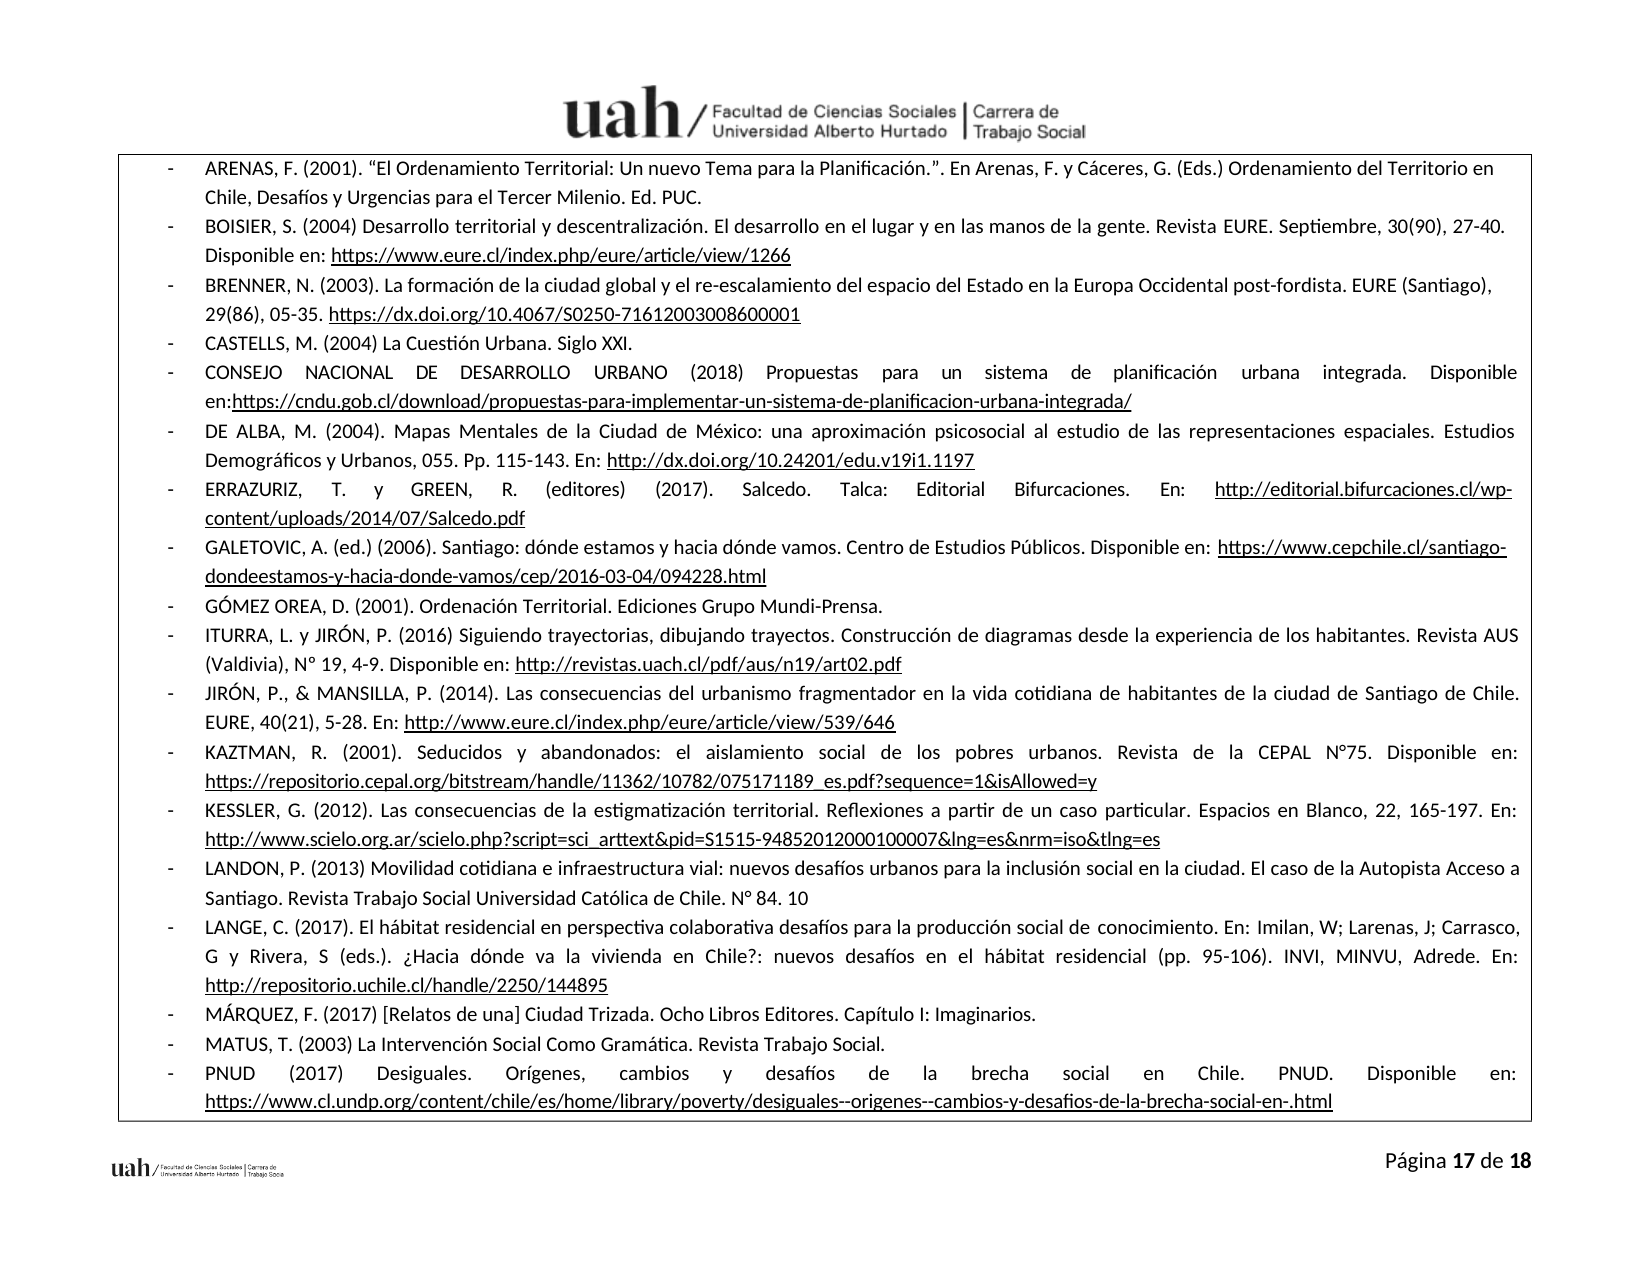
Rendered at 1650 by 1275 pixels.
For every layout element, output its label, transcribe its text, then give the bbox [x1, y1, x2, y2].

list ERRAZURIZ, T. y GREEN, R. (editores) (2017). Salcedo. Talca: Editorial Bifurcaciones. En: http://editorial.bifurcaciones.cl/wp- content/uploads/2014/07/Salcedo.pdf [167, 476, 1521, 531]
list GÓMEZ OREA, D. (2001). Ordenación Territorial. Ediciones Grupo Mundi-Prensa. [167, 593, 1537, 618]
list ARENAS, F. (2001). “El Ordenamiento Territorial: Un nuevo Tema para la Planificación.”. En Arenas, F. y Cáceres, G. (Eds.) Ordenamiento del Territorio en Chile, Desafíos y Urgencias para el Tercer Milenio. Ed. PUC. [167, 155, 1521, 210]
list KAZTMAN, R. (2001). Seducidos y abandonados: el aislamiento social de los pobres urbanos. Revista de la CEPAL N°75. Disponible en: https://repositorio.cepal.org/bitstream/handle/11362/10782/075171189_es.pdf?sequence=1&isAllowed=y [167, 739, 1521, 793]
list LANGE, C. (2017). El hábitat residencial en perspectiva colaborativa desafíos para la producción social de conocimiento. En: Imilan, W; Larenas, J; Carrasco, G y Rivera, S (eds.). ¿Hacia dónde va la vivienda en Chile?: nuevos desafíos en el hábitat residencial (pp. 95-106). INVI, MINVU, Adrede. En: http://repositorio.uchile.cl/handle/2250/144895 [167, 914, 1521, 998]
text Disponible en: https://www.eure.cl/index.php/eure/article/view/1266 [205, 243, 1537, 268]
list ITURRA, L. y JIRÓN, P. (2016) Siguiendo trayectorias, dibujando trayectos. Construcción de diagramas desde la experiencia de los habitantes. Revista AUS (Valdivia), Nº 19, 4-9. Disponible en: http://revistas.uach.cl/pdf/aus/n19/art02.pdf [167, 622, 1520, 677]
list PNUD (2017) Desiguales. Orígenes, cambios y desafíos de la brecha social en Chile. PNUD. Disponible en: https://www.cl.undp.org/content/chile/es/home/library/poverty/desiguales--origenes--cambios-y-desafios-de-la-brecha-social-en-.html [167, 1060, 1519, 1114]
list MÁRQUEZ, F. (2017) [Relatos de una] Ciudad Trizada. Ocho Libros Editores. Capítulo I: Imaginarios. [167, 1001, 1537, 1027]
list GALETOVIC, A. (ed.) (2006). Santiago: dónde estamos y hacia dónde vamos. Centro de Estudios Públicos. Disponible en: https://www.cepchile.cl/santiago- dondeestamos-y-hacia-donde-vamos/cep/2016-03-04/094228.html [167, 534, 1521, 589]
list LANDON, P. (2013) Movilidad cotidiana e infraestructura vial: nuevos desafíos urbanos para la inclusión social en la ciudad. El caso de la Autopista Acceso a Santiago. Revista Trabajo Social Universidad Católica de Chile. N° 84. 10 [167, 856, 1521, 910]
picture [110, 1157, 284, 1178]
list KESSLER, G. (2012). Las consecuencias de la estigmatización territorial. Reflexiones a partir de un caso particular. Espacios en Blanco, 22, 165-197. En: http://www.scielo.org.ar/scielo.php?script=sci_arttext&pid=S1515-94852012000100007&lng=es&nrm=iso&tlng=es [167, 797, 1521, 852]
list BOISIER, S. (2004) Desarrollo territorial y descentralización. El desarrollo en el lugar y en las manos de la gente. Revista EURE. Septiembre, 30(90), 27-40. [167, 213, 1537, 239]
list MATUS, T. (2003) La Intervención Social Como Gramática. Revista Trabajo Social. [167, 1031, 1537, 1056]
list CASTELLS, M. (2004) La Cuestión Urbana. Siglo XXI. [167, 330, 1537, 356]
list CONSEJO NACIONAL DE DESARROLLO URBANO (2018) Propuestas para un sistema de planificación urbana integrada. Disponible en:https://cndu.gob.cl/download/propuestas-para-implementar-un-sistema-de-planificacion-urbana-integrada/ [167, 359, 1519, 414]
list DE ALBA, M. (2004). Mapas Mentales de la Ciudad de México: una aproximación psicosocial al estudio de las representaciones espaciales. Estudios Demográficos y Urbanos, 055. Pp. 115-143. En: http://dx.doi.org/10.24201/edu.v19i1.1197 [167, 418, 1520, 472]
list JIRÓN, P., & MANSILLA, P. (2014). Las consecuencias del urbanismo fragmentador en la vida cotidiana de habitantes de la ciudad de Santiago de Chile. EURE, 40(21), 5-28. En: http://www.eure.cl/index.php/eure/article/view/539/646 [167, 681, 1521, 735]
picture [562, 85, 1086, 143]
list BRENNER, N. (2003). La formación de la ciudad global y el re-escalamiento del espacio del Estado en la Europa Occidental post-fordista. EURE (Santiago), 29(86), 05-35. https://dx.doi.org/10.4067/S0250-71612003008600001 [167, 272, 1520, 326]
